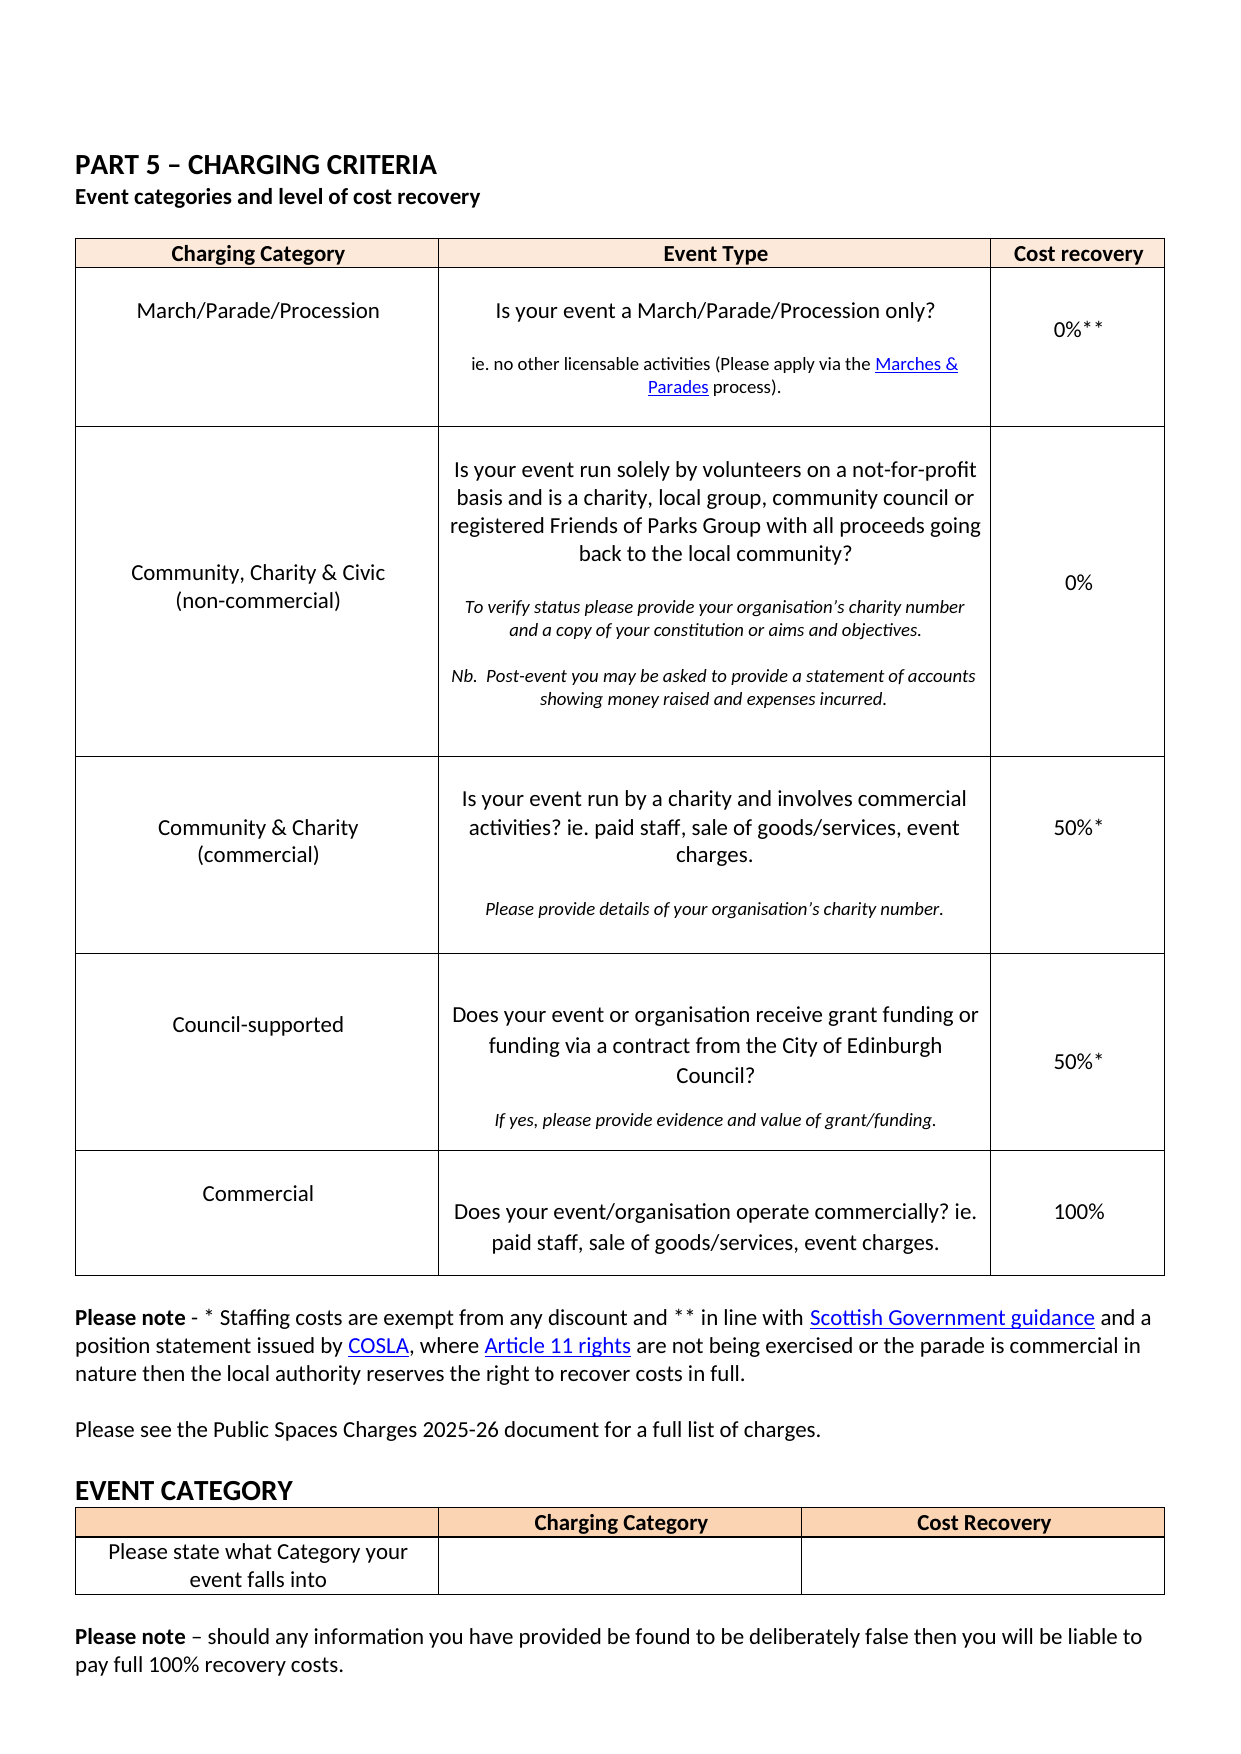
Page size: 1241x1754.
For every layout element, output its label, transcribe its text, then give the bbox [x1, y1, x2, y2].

table_cell 0% [991, 427, 1164, 756]
table_cell Is your event run solely by volunteers on a not-for-profit basis and is a charity, local group, community council or registered Friends of Parks Group with all proceeds going back to the local community? To verify status please provide your organisation’s charity number and a copy of your constitution or aims and objectives. Nb. Post-event you may be asked to provide a statement of accounts showing money raised and expenses incurred. [439, 427, 990, 756]
table_cell 0%** [991, 268, 1164, 426]
text PART 5 – CHARGING CRITERIA [75, 146, 1168, 182]
table_header Charging Category [439, 1508, 801, 1536]
table_cell Is your event a March/Parade/Procession only? ie. no other licensable activities (Please apply via the Marches & Parades process). [439, 268, 990, 426]
text EVENT CATEGORY [75, 1472, 1168, 1507]
table_cell [802, 1538, 1164, 1593]
table_cell March/Parade/Procession [76, 268, 438, 426]
text Please note – should any information you have provided be found to be deliberately false then you will be liable to pay full 100% recovery costs. [75, 1622, 1168, 1678]
table_cell Is your event run by a charity and involves commercial activities? ie. paid staff, sale of goods/services, event charges. Please provide details of your organisation’s charity number. [439, 757, 990, 953]
table_cell 50%* [991, 757, 1164, 953]
table_cell Does your event/organisation operate commercially? ie. paid staff, sale of goods/services, event charges. [439, 1151, 990, 1274]
table_cell 100% [991, 1151, 1164, 1274]
table_cell Community & Charity (commercial) [76, 757, 438, 953]
table_header [76, 1508, 438, 1536]
text Event categories and level of cost recovery [75, 182, 1168, 210]
text Please see the Public Spaces Charges 2025-26 document for a full list of charges. [75, 1416, 1168, 1444]
table_header Cost Recovery [802, 1508, 1164, 1536]
table_header Event Type [439, 239, 990, 267]
table_cell Community, Charity & Civic (non-commercial) [76, 427, 438, 756]
table_cell 50%* [991, 954, 1164, 1149]
table_cell Commercial [76, 1151, 438, 1274]
text Please note - * Staffing costs are exempt from any discount and ** in line with Scottish Government guidance and a position statement issued by COSLA, where Article 11 rights are not being exercised or the parade is commercial in nature then the local authority reserves the right to recover costs in full. [75, 1303, 1168, 1388]
table_cell Council-supported [76, 954, 438, 1149]
table_cell Does your event or organisation receive grant funding or funding via a contract from the City of Edinburgh Council? If yes, please provide evidence and value of grant/funding. [439, 954, 990, 1149]
table_cell Please state what Category your event falls into [76, 1538, 438, 1593]
table_cell [439, 1538, 801, 1593]
table_header Cost recovery [991, 239, 1164, 267]
table_header Charging Category [76, 239, 438, 267]
